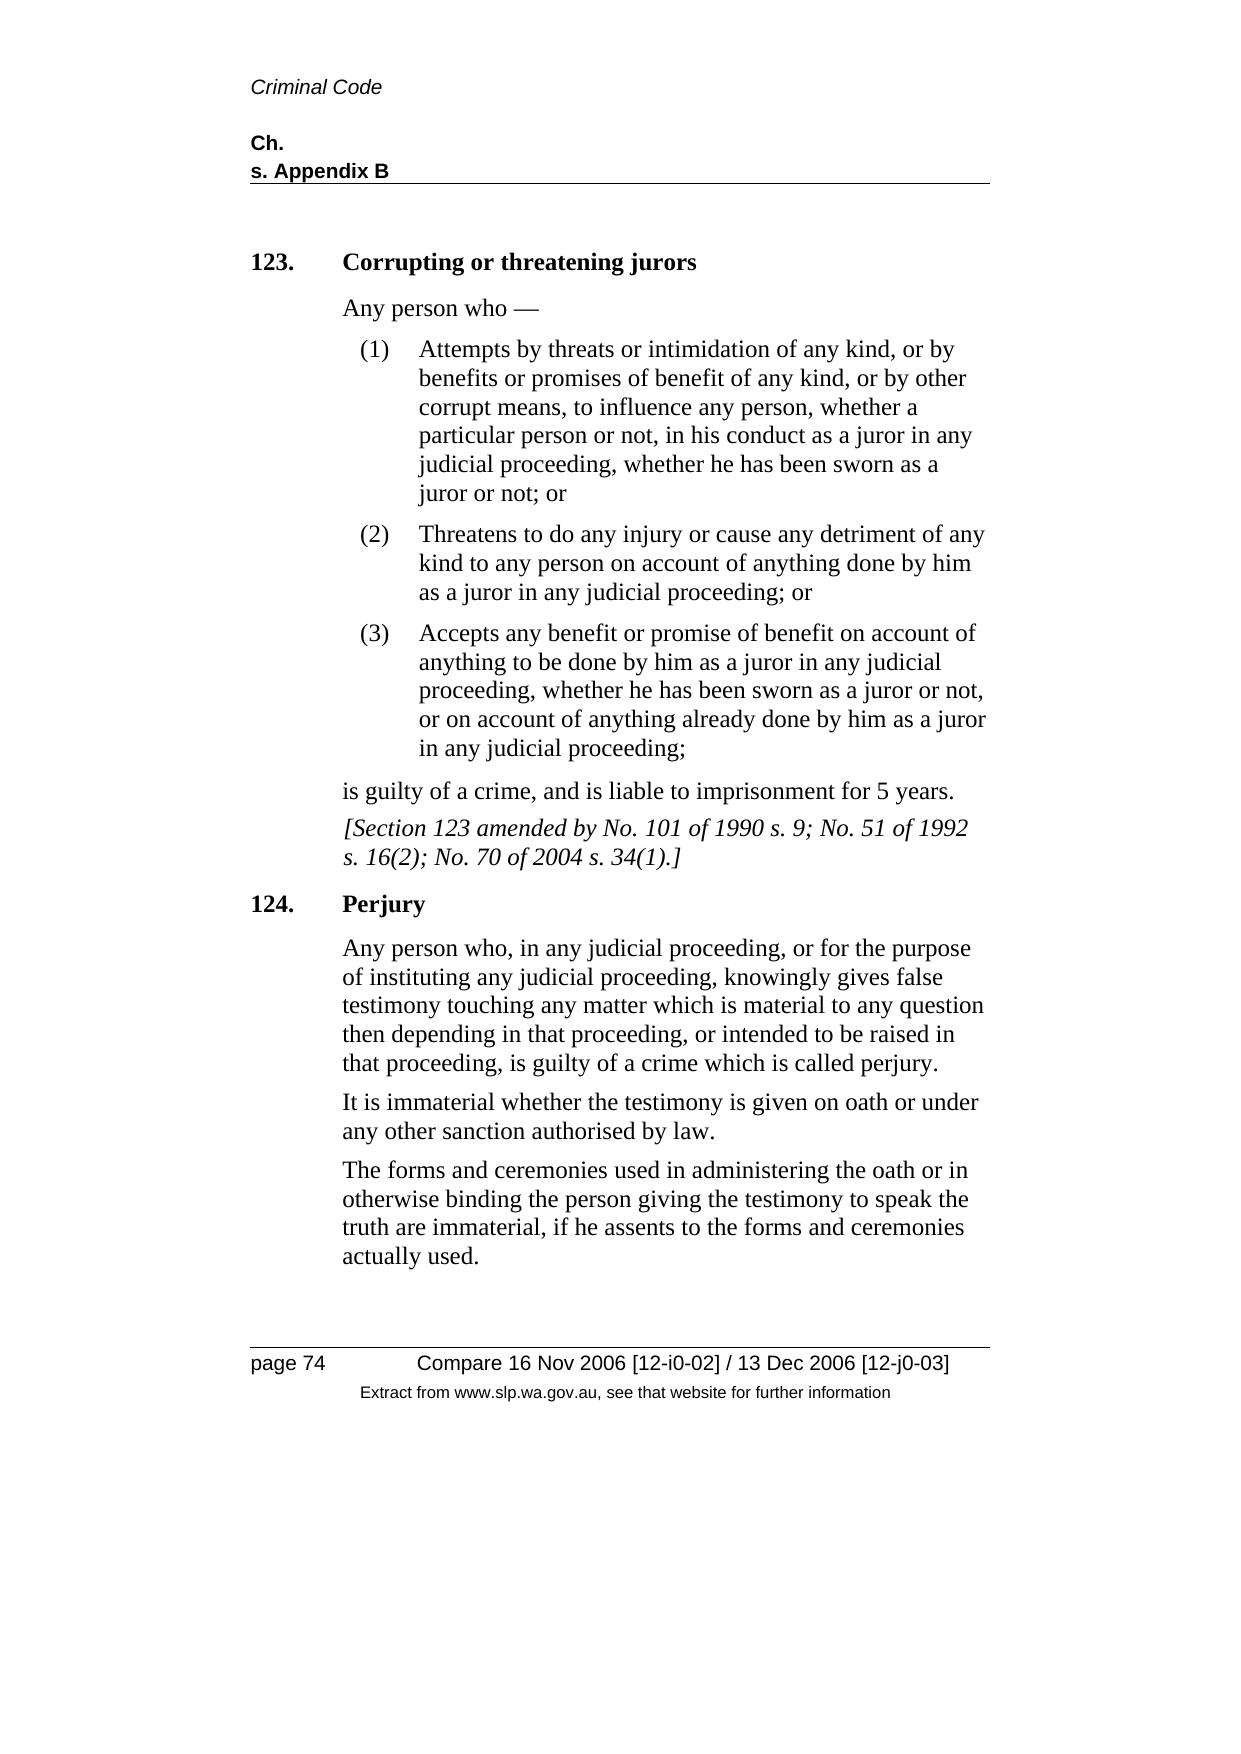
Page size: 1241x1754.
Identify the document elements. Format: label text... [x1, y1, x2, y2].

text (1) Attempts by threats or intimidation of any kind, or by benefits or promises of benefit of any kind, or by other corrupt means, to influence any person, whether a particular person or not, in his conduct as a juror in any judicial proceeding, whether he has been sworn as a juror or not; or [250, 334, 990, 507]
text Any person who — [250, 293, 990, 322]
text is guilty of a crime, and is liable to imprisonment for 5 years. [250, 776, 990, 805]
text [Section 123 amended by No. 101 of 1990 s. 9; No. 51 of 1992 s. 16(2); No. 70 of 2004 s. 34(1).] [250, 813, 990, 871]
subtitle 124. Perjury [250, 889, 990, 918]
subtitle 123. Corrupting or threatening jurors [250, 247, 990, 276]
text (2) Threatens to do any injury or cause any detriment of any kind to any person on account of anything done by him as a juror in any judicial proceeding; or [250, 519, 990, 605]
text The forms and ceremonies used in administering the oath or in otherwise binding the person giving the testimony to speak the truth are immaterial, if he assents to the forms and ceremonies actually used. [250, 1155, 990, 1270]
text Any person who, in any judicial proceeding, or for the purpose of instituting any judicial proceeding, knowingly gives false testimony touching any matter which is material to any question then depending in that proceeding, or intended to be raised in that proceeding, is guilty of a crime which is called perjury. [250, 933, 990, 1077]
text It is immaterial whether the testimony is given on oath or under any other sanction authorised by law. [250, 1087, 990, 1144]
text (3) Accepts any benefit or promise of benefit on account of anything to be done by him as a juror in any judicial proceeding, whether he has been sworn as a juror or not, or on account of anything already done by him as a juror in any judicial proceeding; [250, 618, 990, 762]
